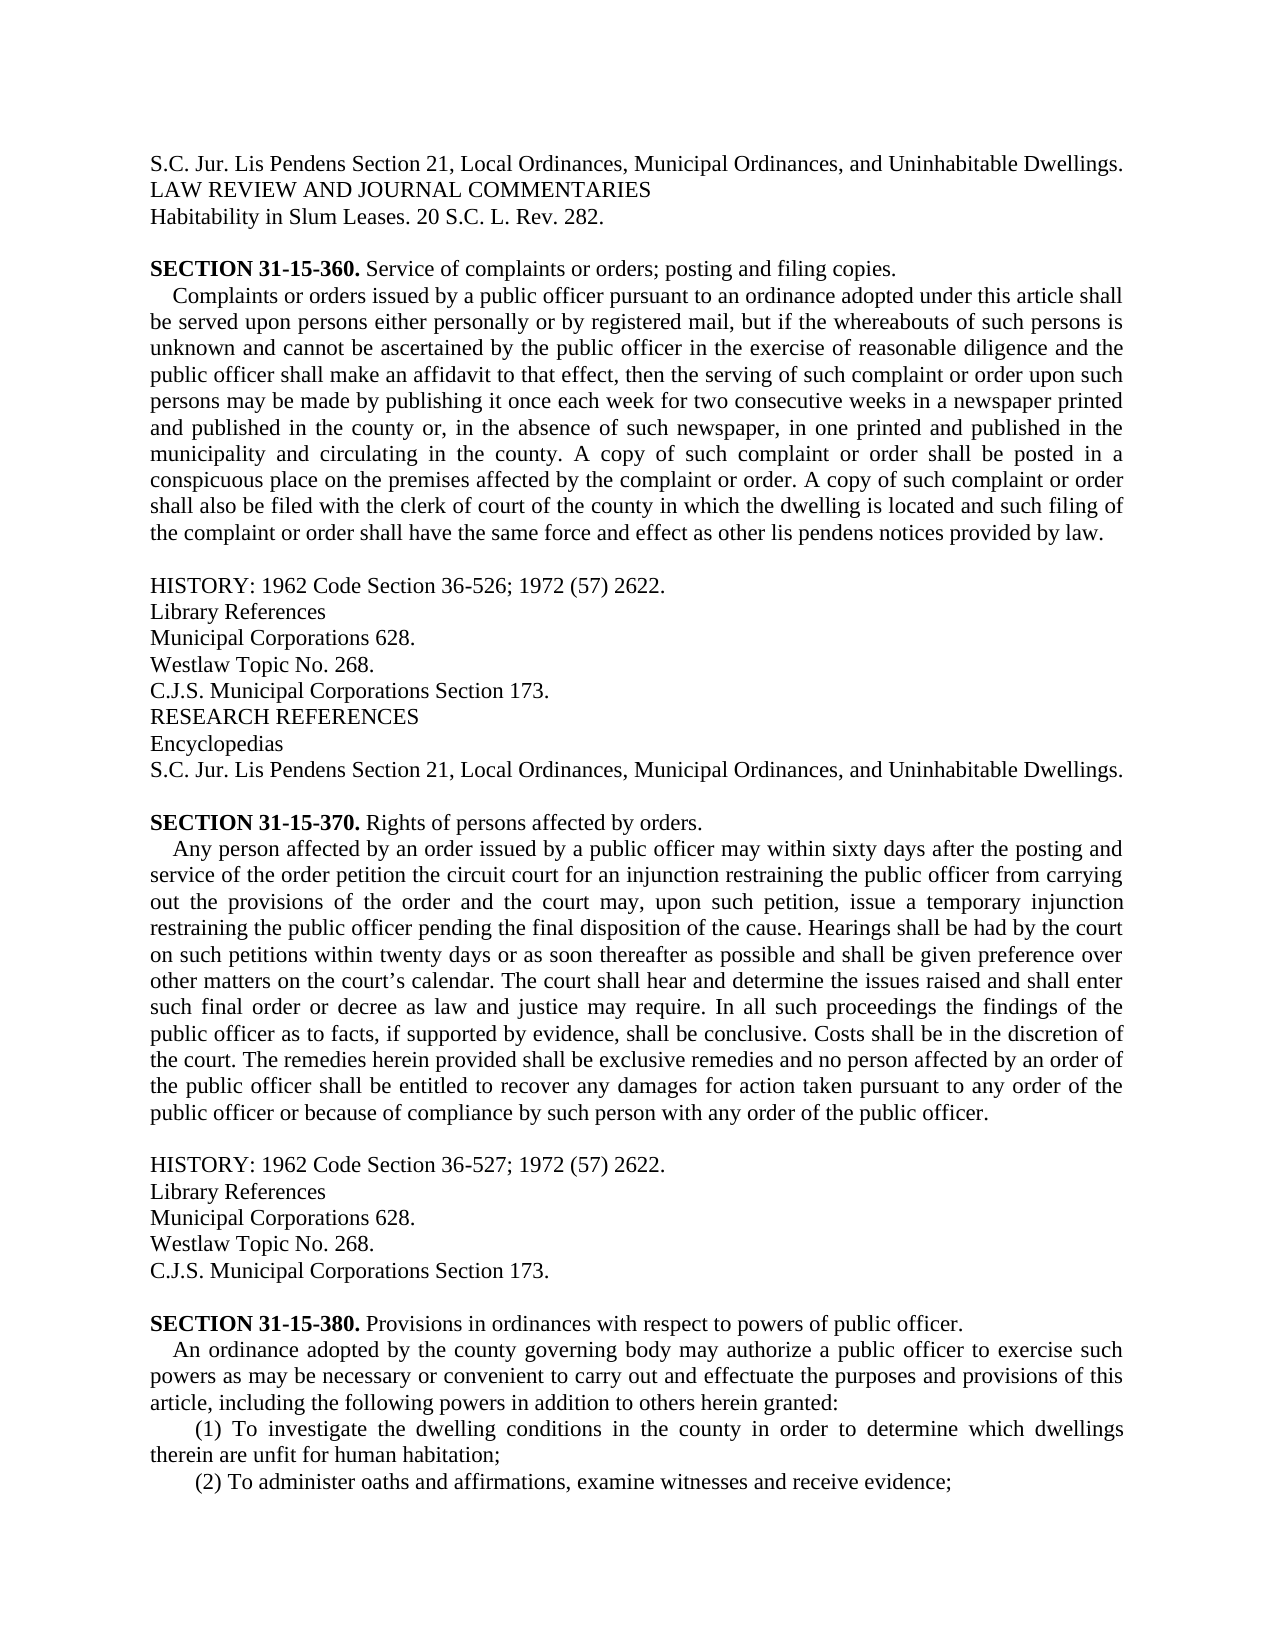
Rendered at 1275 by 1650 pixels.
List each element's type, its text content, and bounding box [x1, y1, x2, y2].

text (2) To administer oaths and affirmations, examine witnesses and receive evidence; [150, 1468, 1125, 1494]
text An ordinance adopted by the county governing body may authorize a public officer to exercise such powers as may be necessary or convenient to carry out and effectuate the purposes and provisions of this article, including the following powers in addition to others herein granted: [150, 1336, 1125, 1415]
text Habitability in Slum Leases. 20 S.C. L. Rev. 282. [150, 203, 1125, 229]
text SECTION 31-15-360. Service of complaints or orders; posting and filing copies. [150, 255, 1125, 282]
text (1) To investigate the dwelling conditions in the county in order to determine which dwellings therein are unfit for human habitation; [150, 1415, 1125, 1468]
text Encyclopedias [150, 730, 1125, 756]
text Library References [150, 1178, 1125, 1204]
text Complaints or orders issued by a public officer pursuant to an ordinance adopted under this article shall be served upon persons either personally or by registered mail, but if the whereabouts of such persons is unknown and cannot be ascertained by the public officer in the exercise of reasonable diligence and the public officer shall make an affidavit to that effect, then the serving of such complaint or order upon such persons may be made by publishing it once each week for two consecutive weeks in a newspaper printed and published in the county or, in the absence of such newspaper, in one printed and published in the municipality and circulating in the county. A copy of such complaint or order shall be posted in a conspicuous place on the premises affected by the complaint or order. A copy of such complaint or order shall also be filed with the clerk of court of the county in which the dwelling is located and such filing of the complaint or order shall have the same force and effect as other lis pendens notices provided by law. [150, 282, 1125, 545]
text HISTORY: 1962 Code Section 36-527; 1972 (57) 2622. [150, 1151, 1125, 1178]
text Westlaw Topic No. 268. [150, 1231, 1125, 1257]
text S.C. Jur. Lis Pendens Section 21, Local Ordinances, Municipal Ordinances, and Uninhabitable Dwellings. [150, 150, 1125, 176]
text SECTION 31-15-380. Provisions in ordinances with respect to powers of public officer. [150, 1309, 1125, 1336]
text C.J.S. Municipal Corporations Section 173. [150, 677, 1125, 703]
text HISTORY: 1962 Code Section 36-526; 1972 (57) 2622. [150, 572, 1125, 598]
text Westlaw Topic No. 268. [150, 651, 1125, 677]
text Library References [150, 598, 1125, 624]
text C.J.S. Municipal Corporations Section 173. [150, 1257, 1125, 1283]
text Municipal Corporations 628. [150, 1204, 1125, 1231]
text SECTION 31-15-370. Rights of persons affected by orders. [150, 809, 1125, 835]
text RESEARCH REFERENCES [150, 703, 1125, 730]
text S.C. Jur. Lis Pendens Section 21, Local Ordinances, Municipal Ordinances, and Uninhabitable Dwellings. [150, 756, 1125, 782]
text LAW REVIEW AND JOURNAL COMMENTARIES [150, 176, 1125, 203]
text Municipal Corporations 628. [150, 624, 1125, 651]
text Any person affected by an order issued by a public officer may within sixty days after the posting and service of the order petition the circuit court for an injunction restraining the public officer from carrying out the provisions of the order and the court may, upon such petition, issue a temporary injunction restraining the public officer pending the final disposition of the cause. Hearings shall be had by the court on such petitions within twenty days or as soon thereafter as possible and shall be given preference over other matters on the court’s calendar. The court shall hear and determine the issues raised and shall enter such final order or decree as law and justice may require. In all such proceedings the findings of the public officer as to facts, if supported by evidence, shall be conclusive. Costs shall be in the discretion of the court. The remedies herein provided shall be exclusive remedies and no person affected by an order of the public officer shall be entitled to recover any damages for action taken pursuant to any order of the public officer or because of compliance by such person with any order of the public officer. [150, 835, 1125, 1125]
